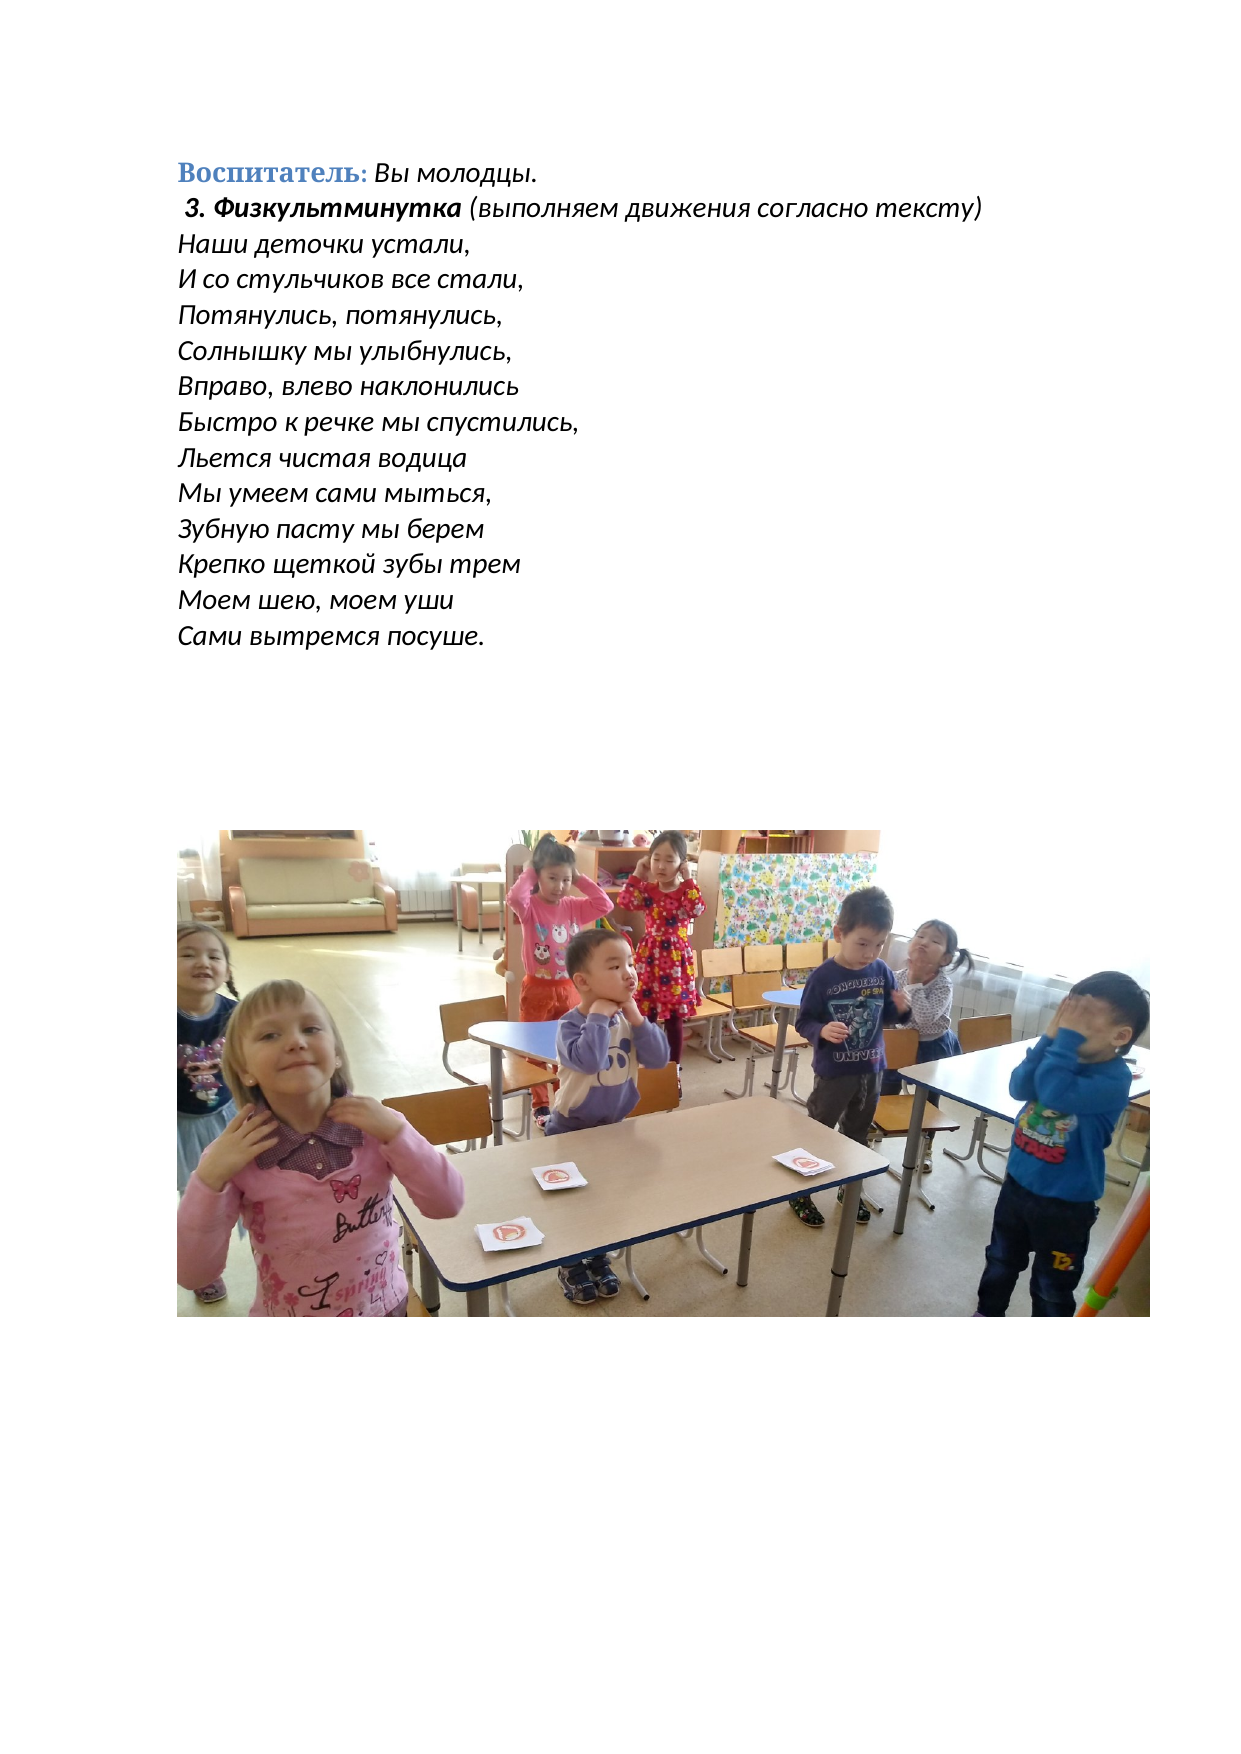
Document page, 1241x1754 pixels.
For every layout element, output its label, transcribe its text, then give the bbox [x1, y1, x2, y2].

text Быстро к речке мы спустились, [177, 403, 1152, 439]
text И со стульчиков все стали, [177, 261, 1152, 296]
text Воспитатель: Вы молодцы. [177, 154, 1152, 189]
text Вправо, влево наклонились [177, 367, 1152, 403]
text Сами вытремся посуше. [177, 617, 1152, 652]
picture [177, 830, 1150, 1317]
text Моем шею, моем уши [177, 581, 1152, 617]
text Потянулись, потянулись, [177, 296, 1152, 332]
text Наши деточки устали, [177, 225, 1152, 261]
text Зубную пасту мы берем [177, 510, 1152, 546]
text 3. Физкультминутка (выполняем движения согласно тексту) [177, 189, 1152, 225]
text Солнышку мы улыбнулись, [177, 332, 1152, 367]
text Крепко щеткой зубы трем [177, 546, 1152, 581]
text Мы умеем сами мыться, [177, 474, 1152, 510]
text Льется чистая водица [177, 439, 1152, 474]
